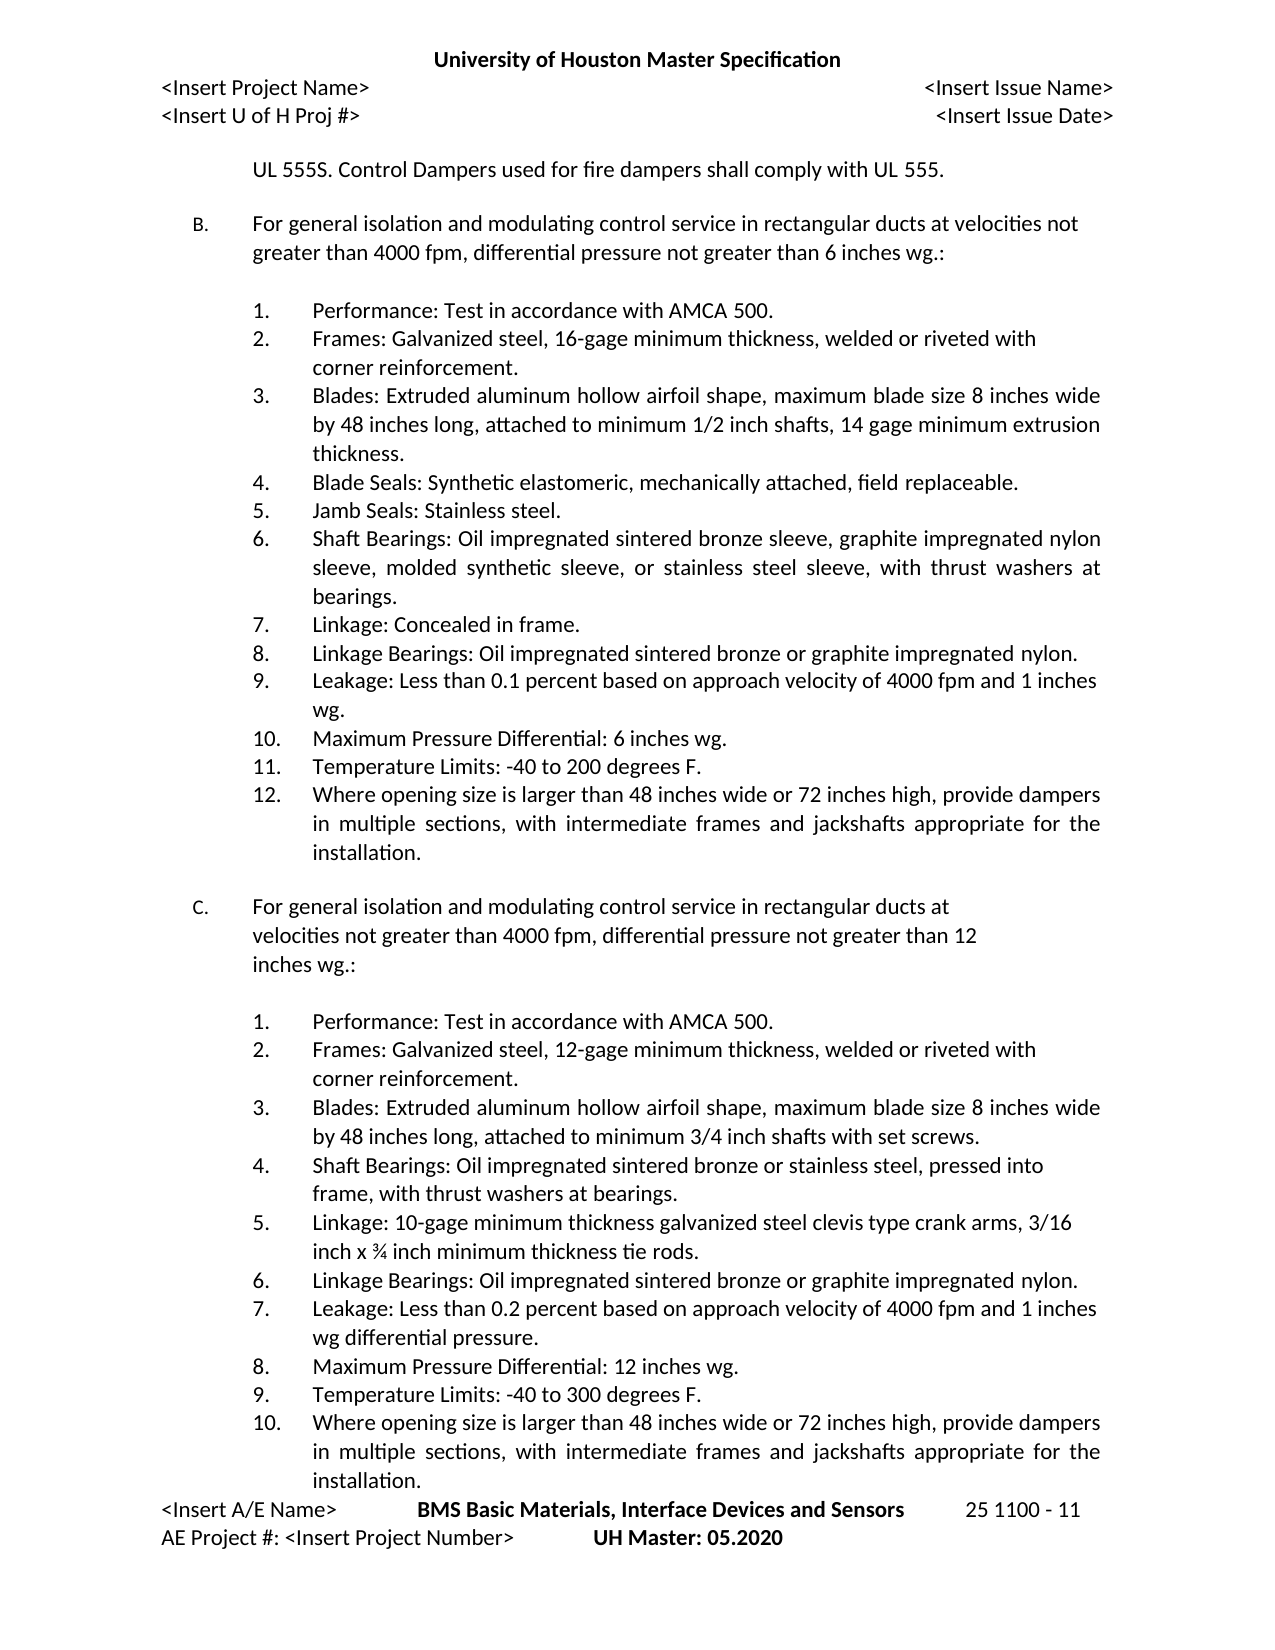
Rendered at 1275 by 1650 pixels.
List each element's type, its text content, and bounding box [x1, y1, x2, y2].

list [192, 155, 1077, 183]
list Linkage Bearings: Oil impregnated sintered bronze or graphite impregnated nylon. [252, 639, 1125, 667]
list Linkage Bearings: Oil impregnated sintered bronze or graphite impregnated nylon. [252, 1266, 1125, 1294]
list Shaft Bearings: Oil impregnated sintered bronze sleeve, graphite impregnated nylon sleeve, molded synthetic sleeve, or stainless steel sleeve, with thrust washers at bearings. [252, 524, 1102, 610]
list Temperature Limits: -40 to 200 degrees F. [252, 752, 1125, 780]
list For general isolation and modulating control service in rectangular ducts at velocities not greater than 4000 fpm, differential pressure not greater than 12 inches wg.: [192, 892, 1033, 978]
list Blade Seals: Synthetic elastomeric, mechanically attached, field replaceable. [252, 468, 1125, 496]
list Leakage: Less than 0.2 percent based on approach velocity of 4000 fpm and 1 inches wg differential pressure. [252, 1294, 1102, 1351]
list Jamb Seals: Stainless steel. [252, 496, 1125, 524]
list Leakage: Less than 0.1 percent based on approach velocity of 4000 fpm and 1 inches wg. [252, 667, 1102, 723]
list Where opening size is larger than 48 inches wide or 72 inches high, provide dampers in multiple sections, with intermediate frames and jackshafts appropriate for the installation. [252, 780, 1102, 866]
list Where opening size is larger than 48 inches wide or 72 inches high, provide dampers in multiple sections, with intermediate frames and jackshafts appropriate for the installation. [252, 1408, 1102, 1494]
list Linkage: 10-gage minimum thickness galvanized steel clevis type crank arms, 3/16 inch x ¾ inch minimum thickness tie rods. [252, 1208, 1102, 1265]
list Maximum Pressure Differential: 12 inches wg. [252, 1352, 1125, 1380]
list Performance: Test in accordance with AMCA 500. [252, 1007, 1125, 1035]
list For general isolation and modulating control service in rectangular ducts at velocities not greater than 4000 fpm, differential pressure not greater than 6 inches wg.: [192, 209, 1100, 266]
list Linkage: Concealed in frame. [252, 611, 1125, 639]
list Temperature Limits: -40 to 300 degrees F. [252, 1380, 1125, 1408]
list Frames: Galvanized steel, 16-gage minimum thickness, welded or riveted with corner reinforcement. [252, 324, 1102, 381]
list Performance: Test in accordance with AMCA 500. [252, 296, 1125, 324]
list Frames: Galvanized steel, 12-gage minimum thickness, welded or riveted with corner reinforcement. [252, 1035, 1102, 1092]
list Shaft Bearings: Oil impregnated sintered bronze or stainless steel, pressed into frame, with thrust washers at bearings. [252, 1151, 1102, 1208]
list Maximum Pressure Differential: 6 inches wg. [252, 724, 1125, 752]
list Blades: Extruded aluminum hollow airfoil shape, maximum blade size 8 inches wide by 48 inches long, attached to minimum 1/2 inch shafts, 14 gage minimum extrusion thickness. [252, 381, 1102, 467]
list Blades: Extruded aluminum hollow airfoil shape, maximum blade size 8 inches wide by 48 inches long, attached to minimum 3/4 inch shafts with set screws. [252, 1093, 1102, 1150]
